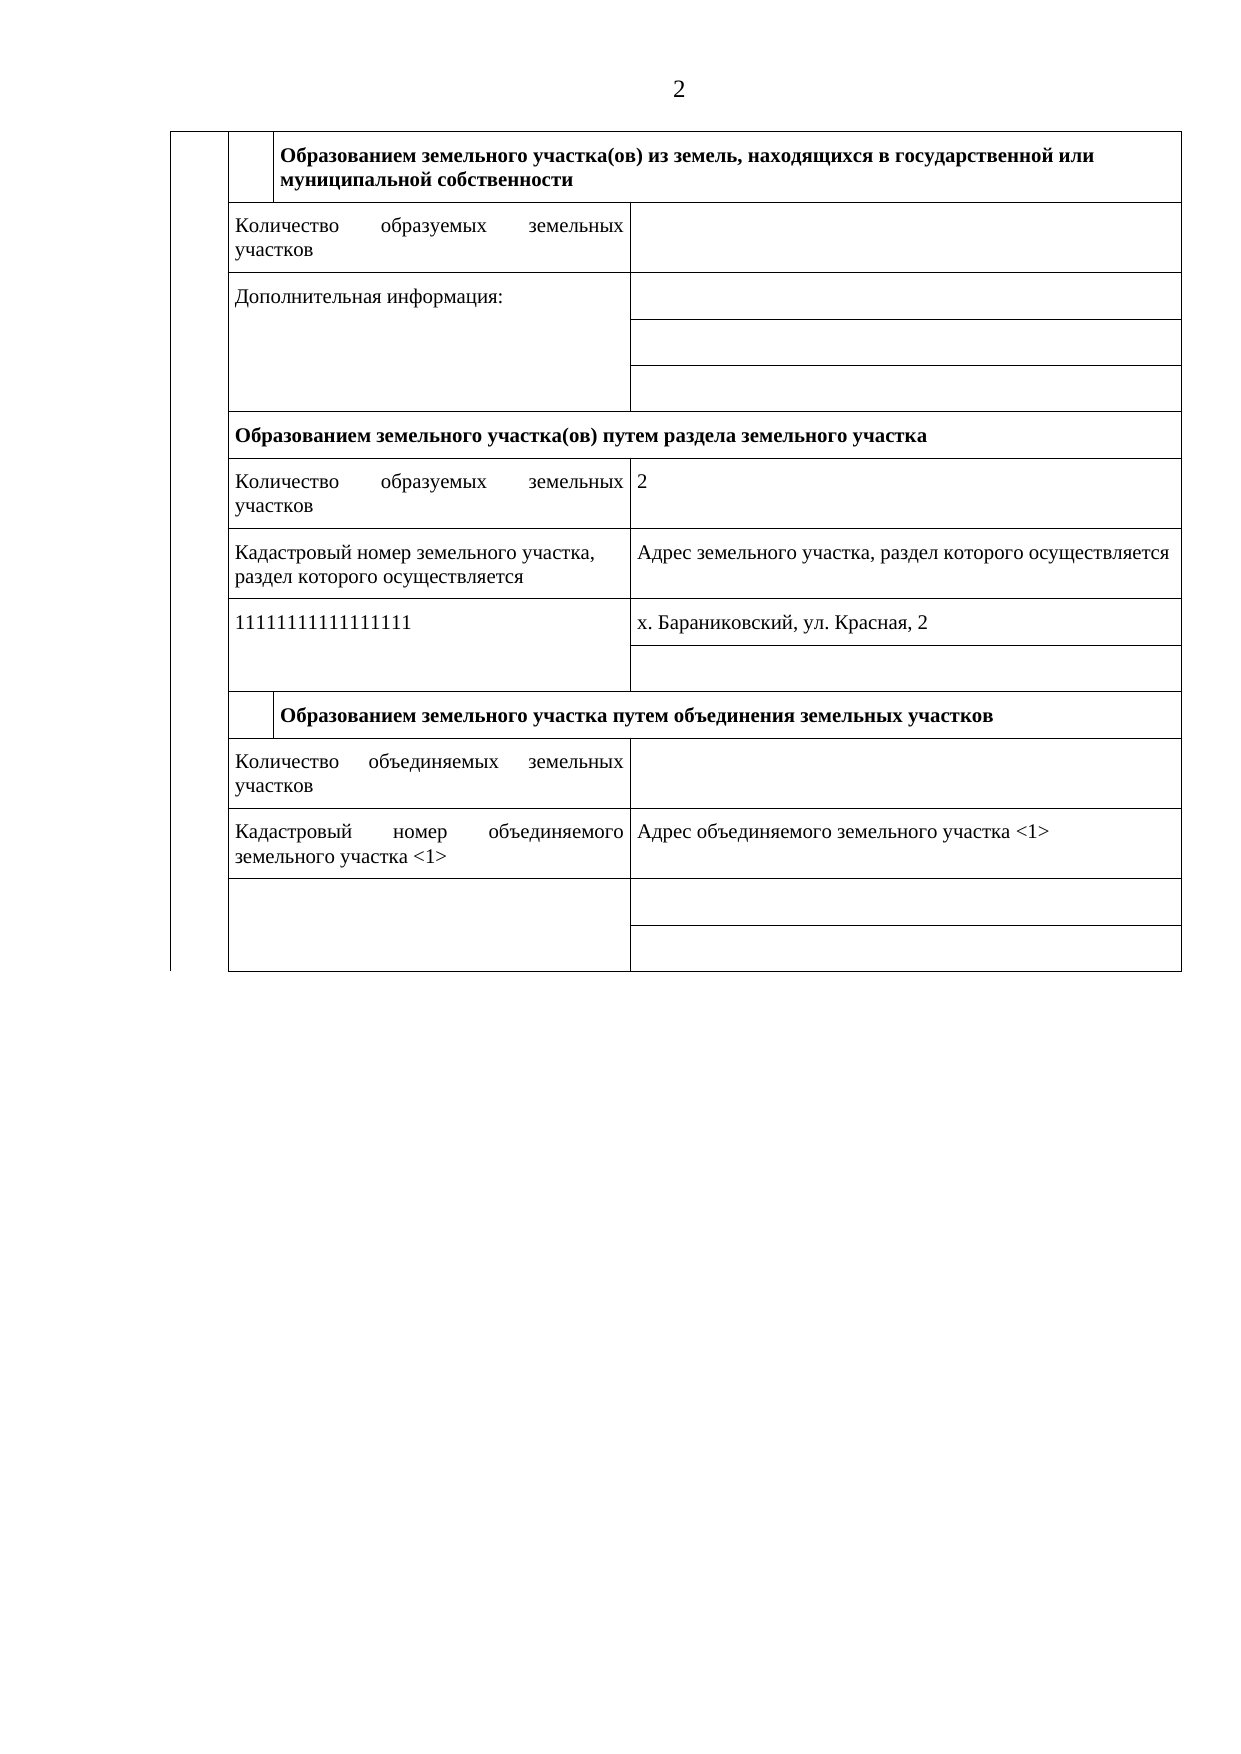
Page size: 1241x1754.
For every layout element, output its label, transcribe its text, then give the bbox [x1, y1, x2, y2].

table_cell [631, 646, 1181, 691]
table_cell Количество объединяемых земельных участков [229, 739, 630, 808]
table_cell [631, 320, 1181, 365]
table_cell [631, 926, 1181, 971]
table_cell 2 [631, 459, 1181, 528]
table_cell х. Бараниковский, ул. Красная, 2 [631, 599, 1181, 645]
table_cell [631, 366, 1181, 411]
table_cell [631, 739, 1181, 808]
table_cell Количество образуемых земельных участков [229, 459, 630, 528]
table_cell [631, 203, 1181, 272]
table_cell Адрес земельного участка, раздел которого осуществляется [631, 529, 1181, 598]
table_cell [229, 132, 273, 202]
table_cell Количество образуемых земельных участков [229, 203, 630, 272]
table_cell Кадастровый номер объединяемого земельного участка <1> [229, 809, 630, 878]
table_cell Образованием земельного участка путем объединения земельных участков [274, 692, 1181, 737]
table_cell [229, 879, 630, 971]
table_cell Образованием земельного участка(ов) путем раздела земельного участка [229, 412, 1181, 457]
table_cell [631, 879, 1181, 924]
table_cell Адрес объединяемого земельного участка <1> [631, 809, 1181, 878]
table_cell [631, 273, 1181, 318]
table_cell 11111111111111111 [229, 599, 630, 691]
table_cell Дополнительная информация: [229, 273, 630, 411]
table_cell [229, 692, 273, 737]
table_cell Кадастровый номер земельного участка, раздел которого осуществляется [229, 529, 630, 598]
table_cell Образованием земельного участка(ов) из земель, находящихся в государственной или муниципальной собственности [274, 132, 1181, 202]
